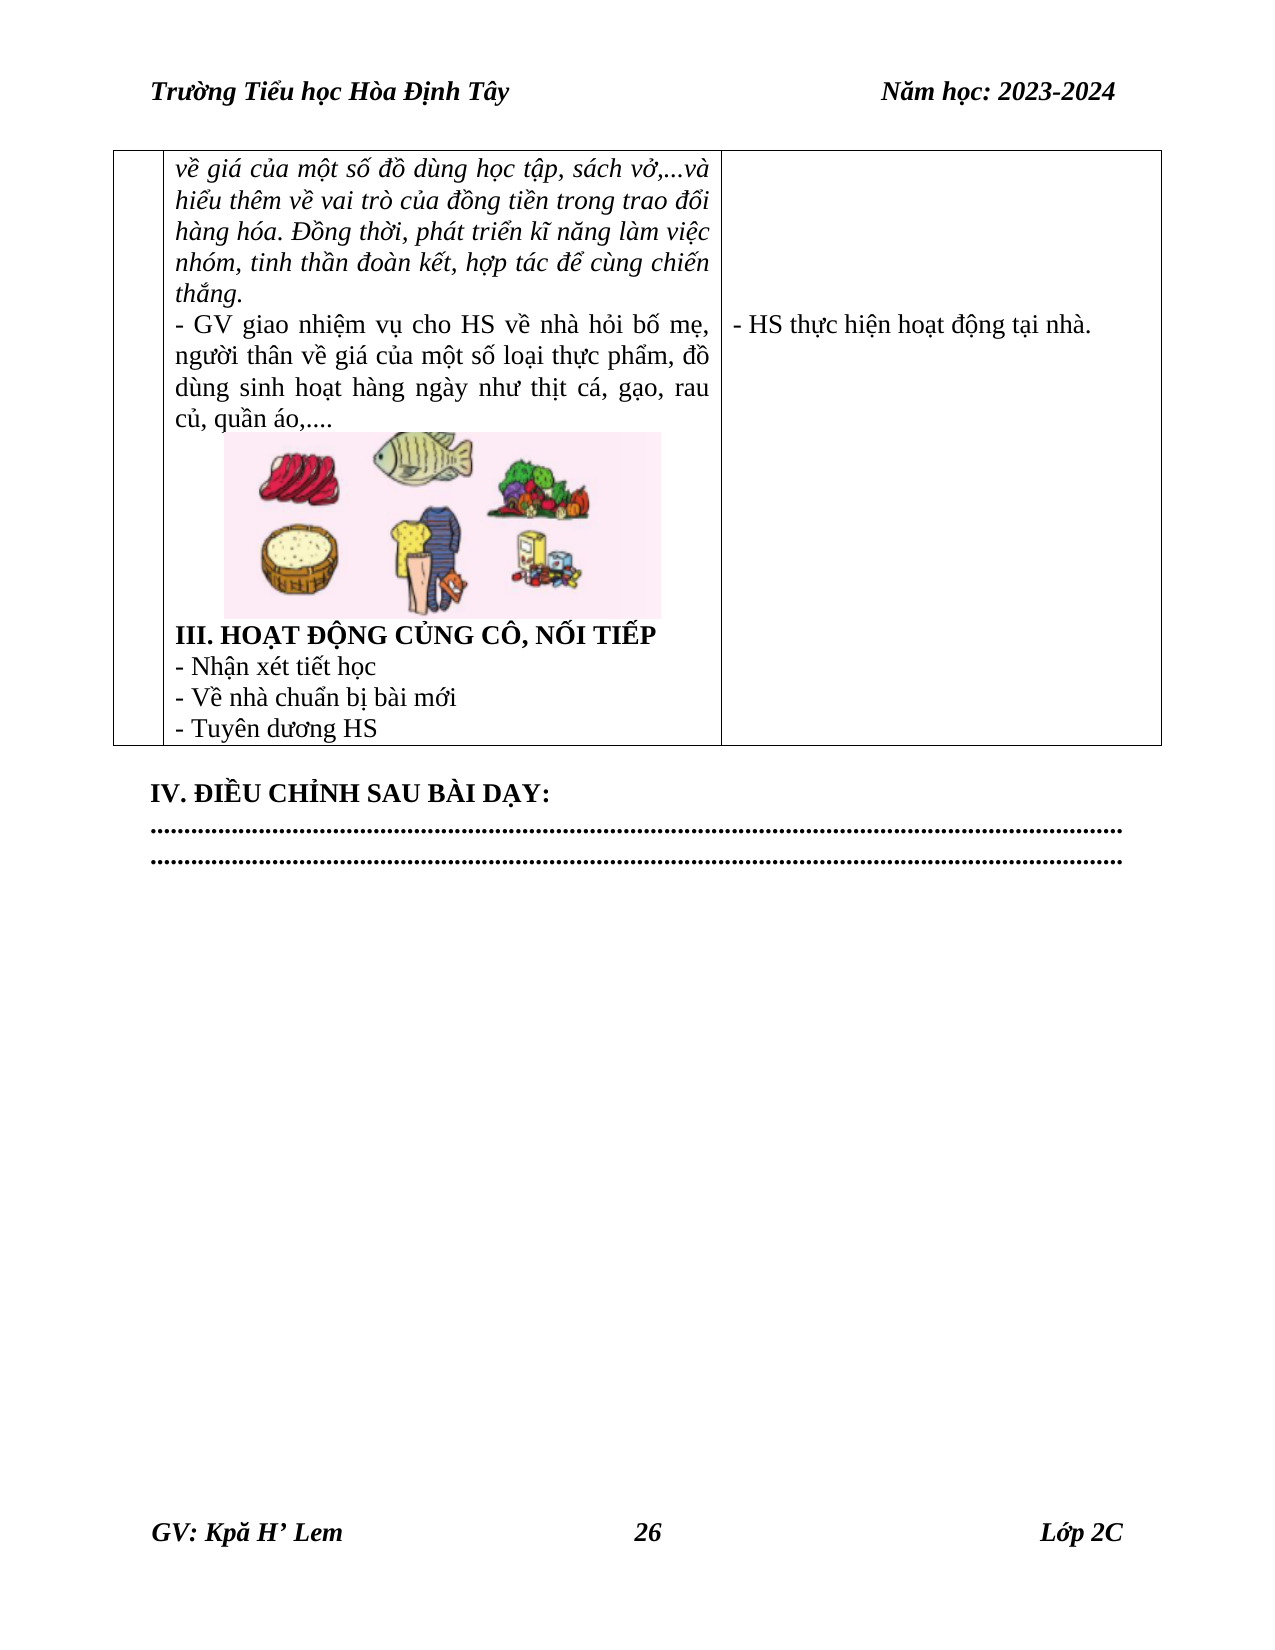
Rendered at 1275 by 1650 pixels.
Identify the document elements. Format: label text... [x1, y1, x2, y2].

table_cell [164, 151, 721, 745]
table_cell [722, 151, 1161, 745]
picture [223, 432, 662, 619]
text IV. ĐIỀU CHỈNH SAU BÀI DẠY: [150, 777, 1125, 808]
text ................................................................................................................................................................................................................................................................................................ [150, 808, 1125, 871]
table_cell [114, 151, 163, 745]
